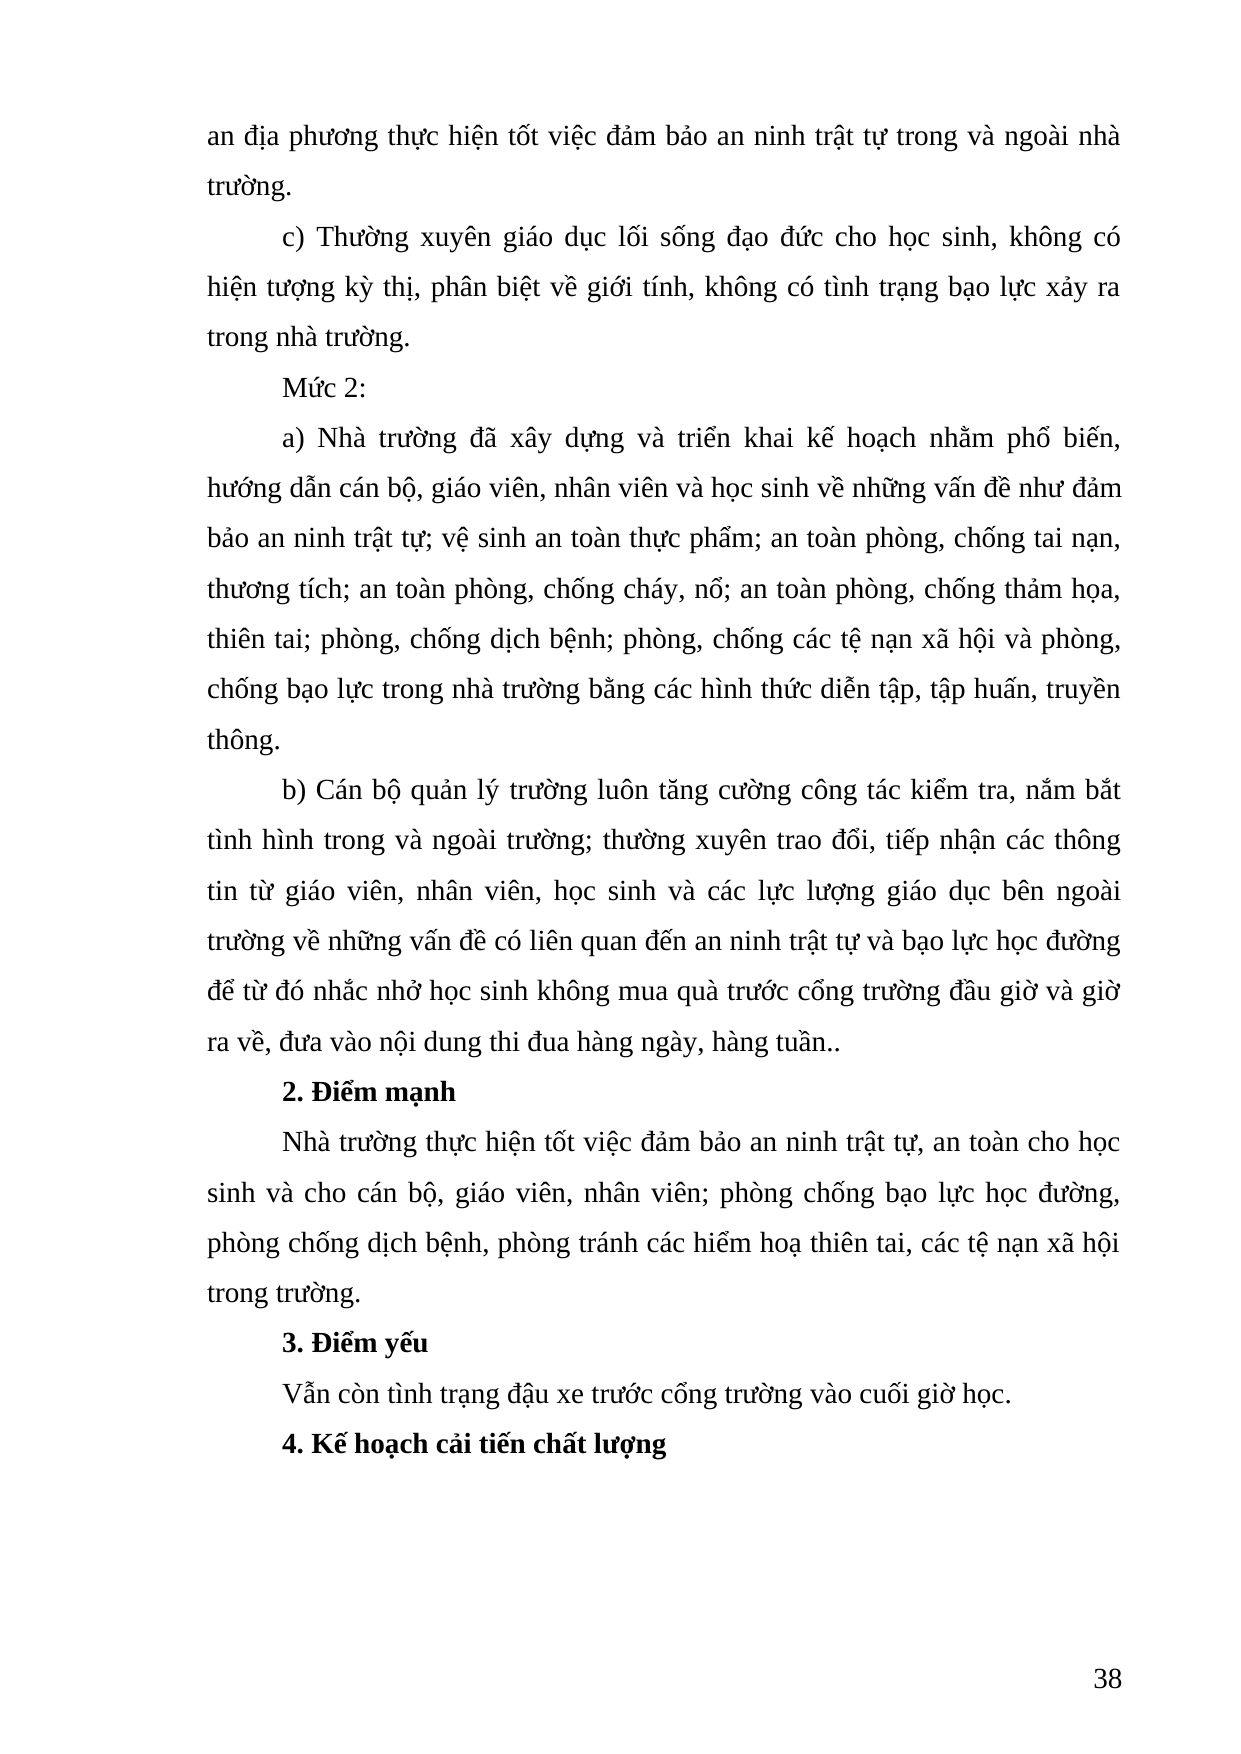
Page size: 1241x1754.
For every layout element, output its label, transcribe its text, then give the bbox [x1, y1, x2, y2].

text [207, 118, 1122, 202]
text Nhà trường thực hiện tốt việc đảm bảo an ninh trật tự, an toàn cho học sinh và cho cán bộ, giáo viên, nhân viên; phòng chống bạo lực học đường, phòng chống dịch bệnh, phòng tránh các hiểm hoạ thiên tai, các tệ nạn xã hội trong trường. [207, 1124, 1122, 1309]
text Vẫn còn tình trạng đậu xe trước cổng trường vào cuối giờ học. [207, 1376, 1122, 1409]
text 2. Điểm mạnh [207, 1074, 1122, 1108]
text c) Thường xuyên giáo dục lối sống đạo đức cho học sinh, không có hiện tượng kỳ thị, phân biệt về giới tính, không có tình trạng bạo lực xảy ra trong nhà trường. [207, 219, 1122, 353]
text 3. Điểm yếu [207, 1326, 1122, 1359]
text Mức 2: [207, 370, 1122, 403]
text 4. Kế hoạch cải tiến chất lượng [207, 1426, 1122, 1460]
text a) Nhà trường đã xây dựng và triển khai kế hoạch nhằm phổ biến, hướng dẫn cán bộ, giáo viên, nhân viên và học sinh về những vấn đề như đảm bảo an ninh trật tự; vệ sinh an toàn thực phẩm; an toàn phòng, chống tai nạn, thương tích; an toàn phòng, chống cháy, nổ; an toàn phòng, chống thảm họa, thiên tai; phòng, chống dịch bệnh; phòng, chống các tệ nạn xã hội và phòng, chống bạo lực trong nhà trường bằng các hình thức diễn tập, tập huấn, truyền thông. [207, 420, 1122, 755]
text b) Cán bộ quản lý trường luôn tăng cường công tác kiểm tra, nắm bắt tình hình trong và ngoài trường; thường xuyên trao đổi, tiếp nhận các thông tin từ giáo viên, nhân viên, học sinh và các lực lượng giáo dục bên ngoài trường về những vấn đề có liên quan đến an ninh trật tự và bạo lực học đường để từ đó nhắc nhở học sinh không mua quà trước cổng trường đầu giờ và giờ ra về, đưa vào nội dung thi đua hàng ngày, hàng tuần.. [207, 772, 1122, 1057]
